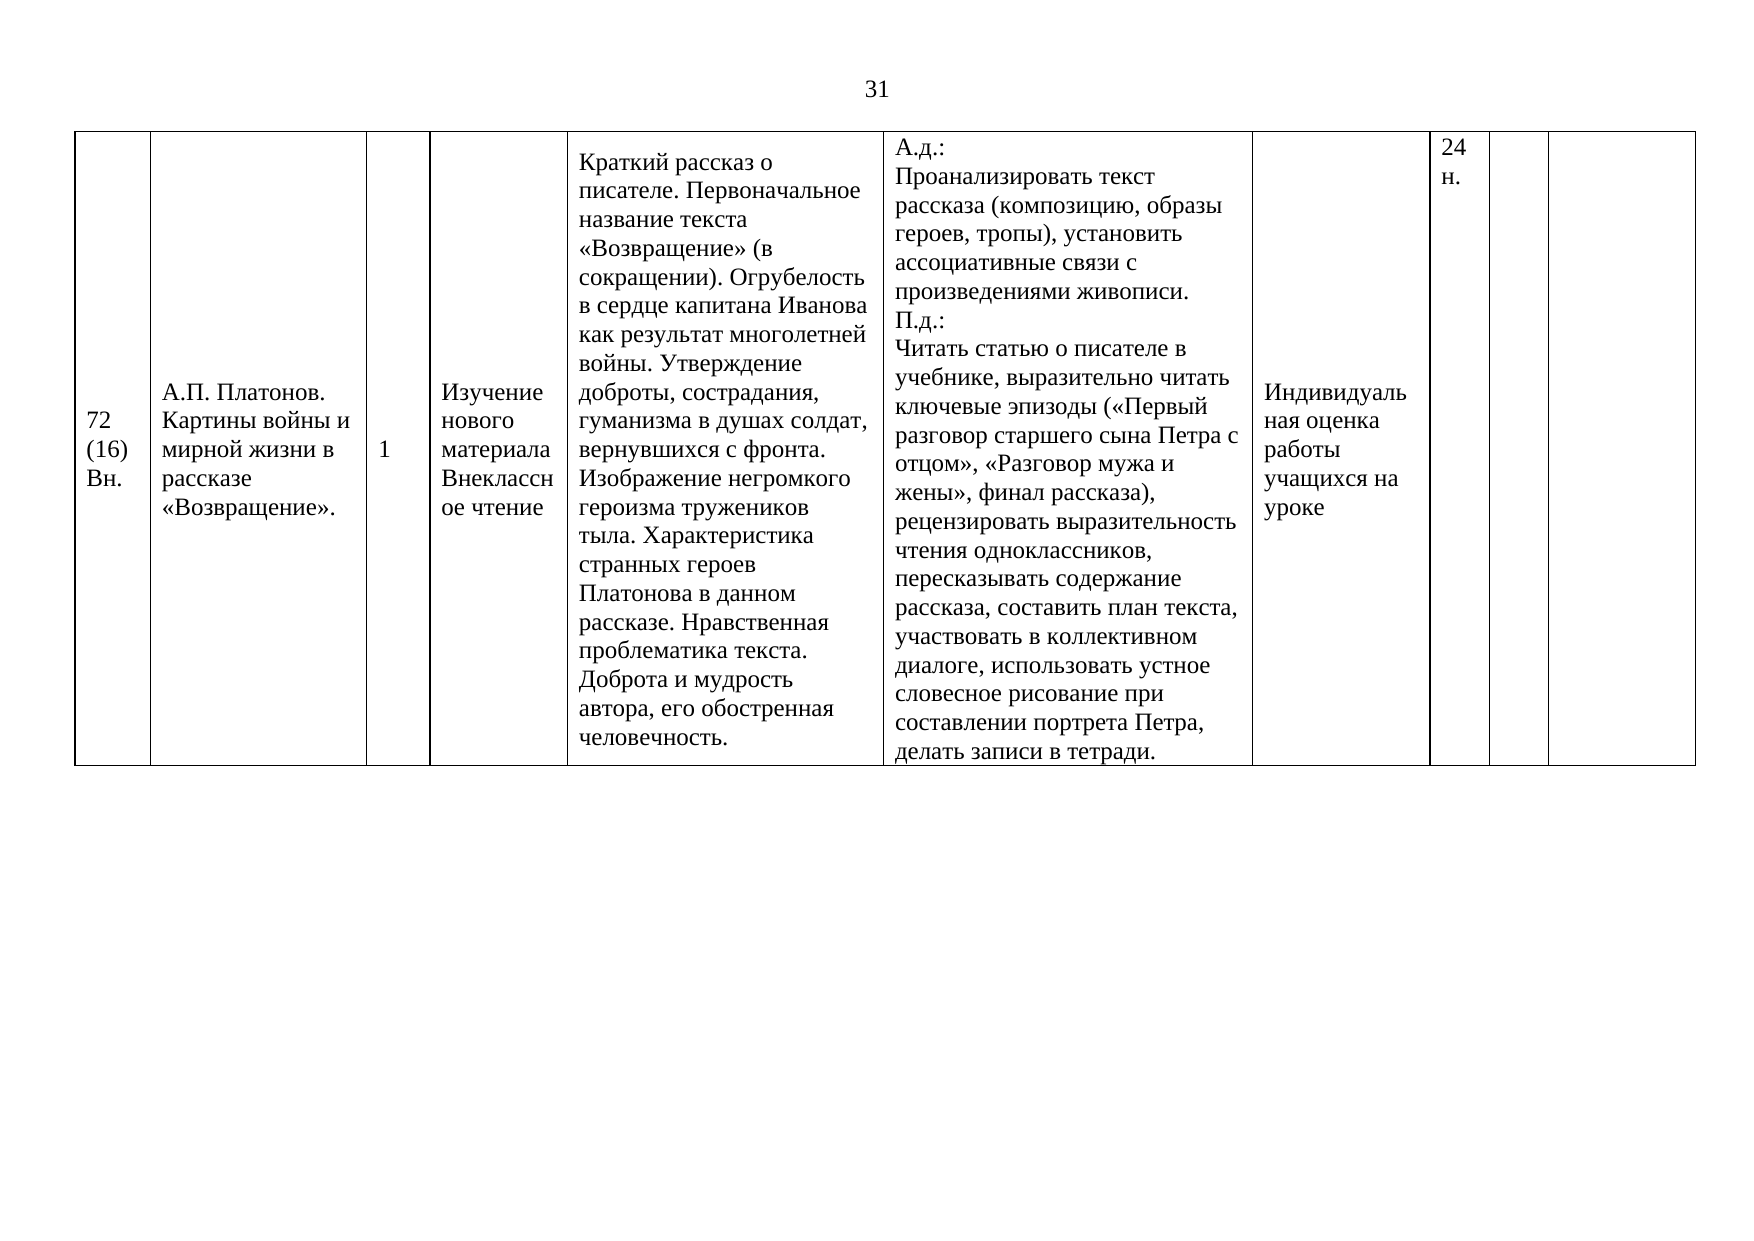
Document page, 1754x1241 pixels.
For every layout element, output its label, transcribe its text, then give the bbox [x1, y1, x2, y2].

table_cell Краткий рассказ о писателе. Первоначальное название текста «Возвращение» (в сокращении). Огрубелость в сердце капитана Иванова как результат многолетней войны. Утверждение доброты, сострадания, гуманизма в душах солдат, вернувшихся с фронта. Изображение негромкого героизма тружеников тыла. Характеристика странных героев Платонова в данном рассказе. Нравственная проблематика текста. Доброта и мудрость автора, его обостренная человечность. [568, 132, 883, 765]
table_cell А.П. Платонов. Картины войны и мирной жизни в рассказе «Возвращение». [151, 132, 366, 765]
table_cell Изучение нового материала Внеклассное чтение [431, 132, 567, 765]
table_cell [1490, 132, 1548, 765]
table_cell 72 (16) Вн. [76, 132, 150, 765]
table_cell А.д.: Проанализировать текст рассказа (композицию, образы героев, тропы), установить ассоциативные связи с произведениями живописи. П.д.: Читать статью о писателе в учебнике, выразительно читать ключевые эпизоды («Первый разговор старшего сына Петра с отцом», «Разговор мужа и жены», финал рассказа), рецензировать выразительность чтения одноклассников, пересказывать содержание рассказа, составить план текста, участвовать в коллективном диалоге, использовать устное словесное рисование при составлении портрета Петра, делать записи в тетради. [884, 132, 1252, 765]
table_cell 1 [367, 132, 429, 765]
table_cell 24 н. [1431, 132, 1489, 765]
table_cell [1549, 132, 1695, 765]
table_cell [1253, 132, 1429, 765]
